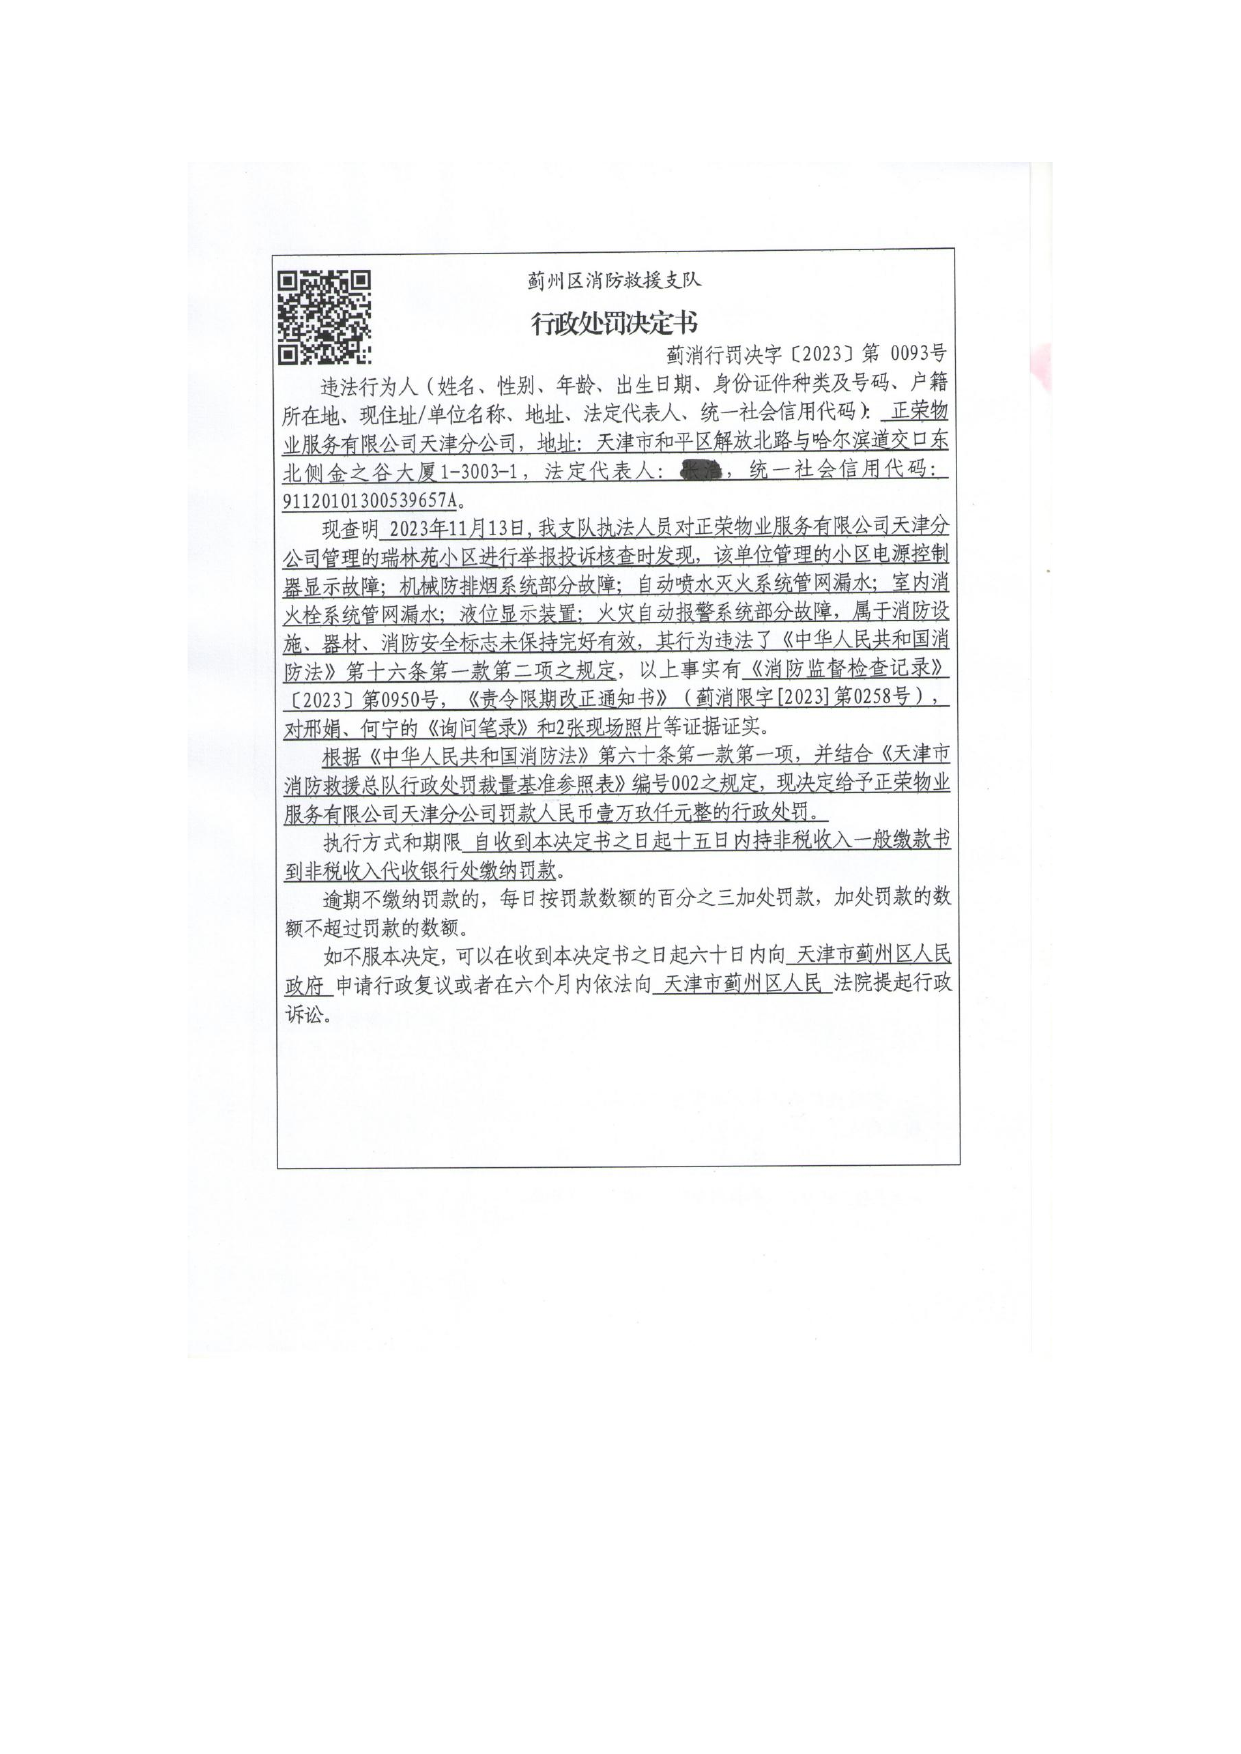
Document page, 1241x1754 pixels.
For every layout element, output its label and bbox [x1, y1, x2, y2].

picture [187, 162, 1053, 1362]
